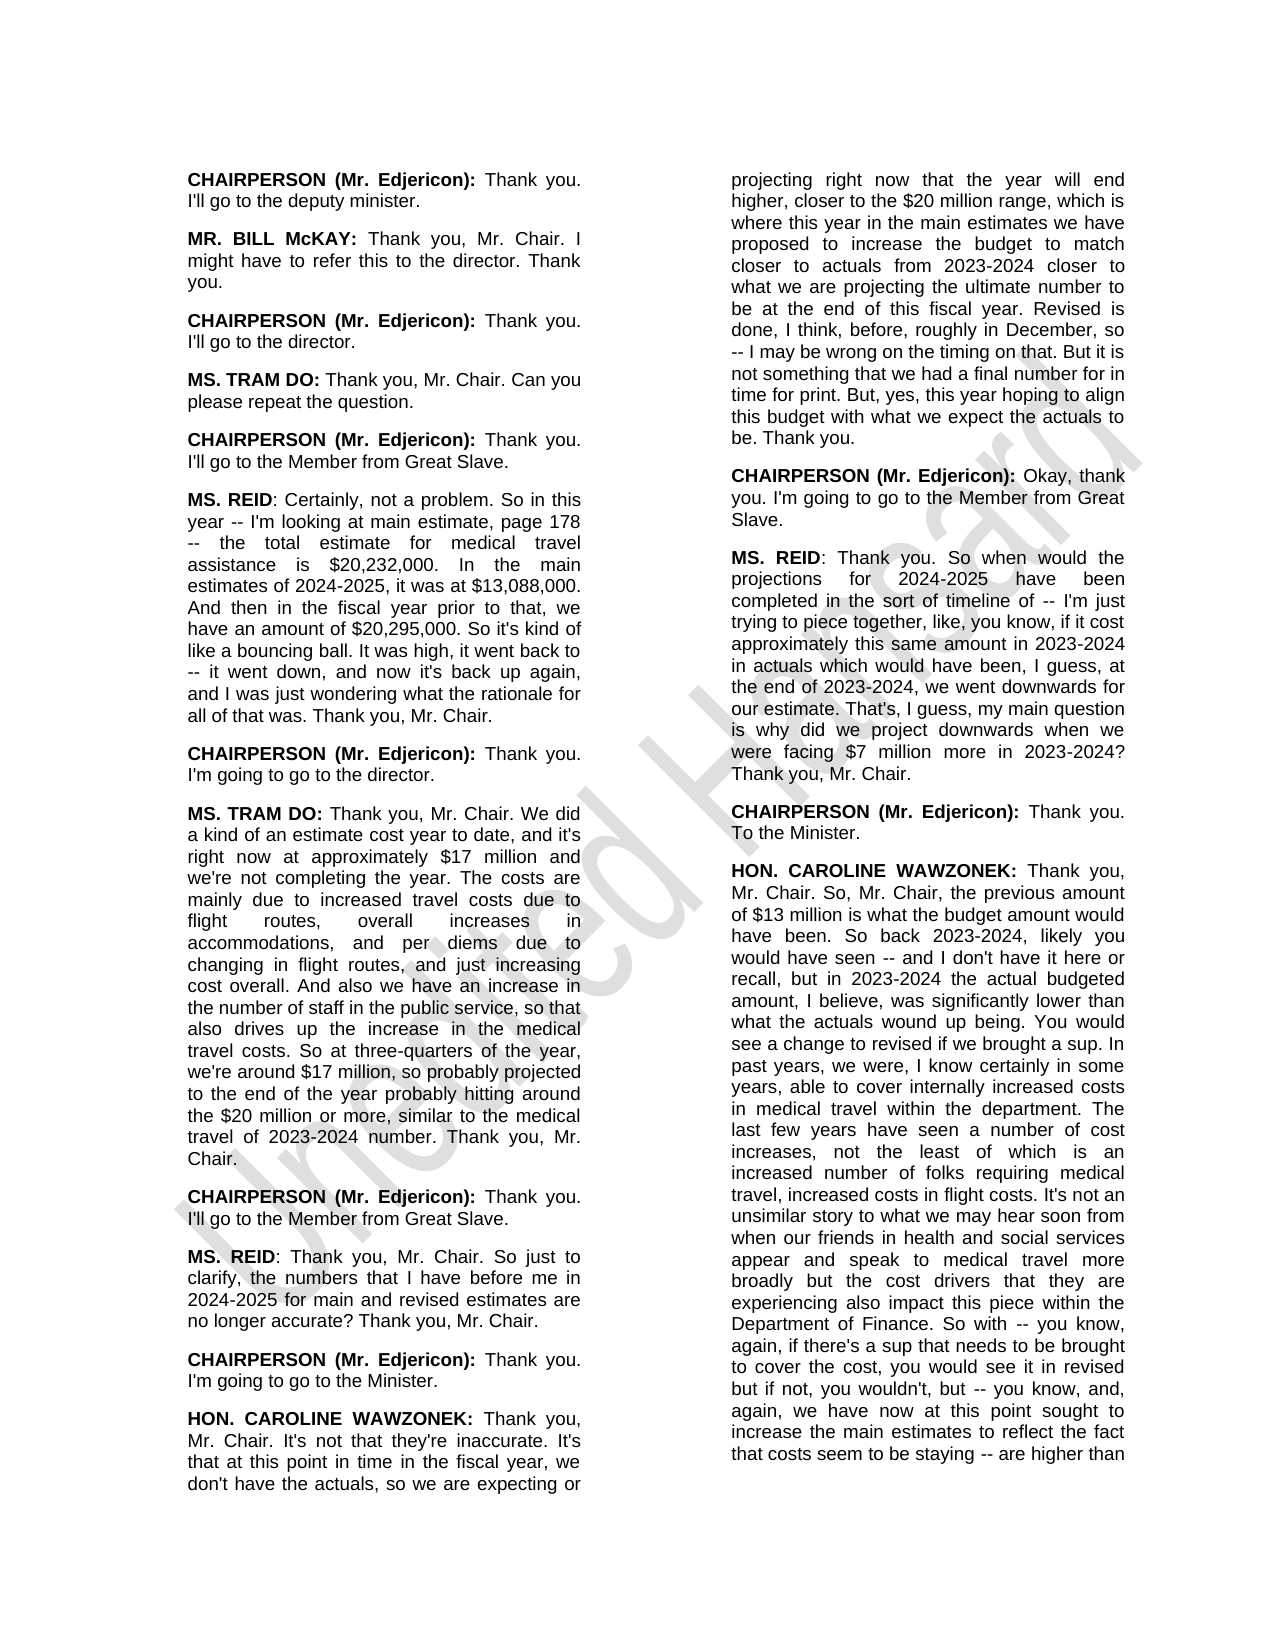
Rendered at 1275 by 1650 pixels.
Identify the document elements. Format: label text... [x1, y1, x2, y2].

text MS. TRAM DO: Thank you, Mr. Chair. We did a kind of an estimate cost year to date, and it's right now at approximately $17 million and we're not completing the year. The costs are mainly due to increased travel costs due to flight routes, overall increases in accommodations, and per diems due to changing in flight routes, and just increasing cost overall. And also we have an increase in the number of staff in the public service, so that also drives up the increase in the medical travel costs. So at three-quarters of the year, we're around $17 million, so probably projected to the end of the year probably hitting around the $20 million or more, similar to the medical travel of 2023-2024 number. Thank you, Mr. Chair. [187, 802, 581, 1169]
text CHAIRPERSON (Mr. Edjericon): Thank you. I'll go to the deputy minister. [187, 168, 581, 211]
text CHAIRPERSON (Mr. Edjericon): Thank you. I'll go to the Member from Great Slave. [187, 429, 581, 472]
text CHAIRPERSON (Mr. Edjericon): Thank you. I'll go to the Member from Great Slave. [187, 1186, 581, 1229]
text HON. CAROLINE WAWZONEK: Thank you, Mr. Chair. It's not that they're inaccurate. It's that at this point in time in the fiscal year, we don't have the actuals, so we are expecting or projecting right now that the year will end higher, closer to the $20 million range, which is where this year in the main estimates we have proposed to increase the budget to match closer to actuals from 2023-2024 closer to what we are projecting the ultimate number to be at the end of this fiscal year. Revised is done, I think, before, roughly in December, so -- I may be wrong on the timing on that. But it is not something that we had a final number for in time for print. But, yes, this year hoping to align this budget with what we expect the actuals to be. Thank you. [731, 168, 1125, 449]
text MS. REID: Thank you, Mr. Chair. So just to clarify, the numbers that I have before me in 2024-2025 for main and revised estimates are no longer accurate? Thank you, Mr. Chair. [187, 1246, 581, 1332]
text CHAIRPERSON (Mr. Edjericon): Okay, thank you. I'm going to go to the Member from Great Slave. [731, 465, 1125, 530]
text MR. BILL McKAY: Thank you, Mr. Chair. I might have to refer this to the director. Thank you. [187, 228, 581, 293]
text CHAIRPERSON (Mr. Edjericon): Thank you. To the Minister. [731, 801, 1125, 844]
text MS. REID: Thank you. So when would the projections for 2024-2025 have been completed in the sort of timeline of -- I'm just trying to piece together, like, you know, if it cost approximately this same amount in 2023-2024 in actuals which would have been, I guess, at the end of 2023-2024, we went downwards for our estimate. That's, I guess, my main question is why did we project downwards when we were facing $7 million more in 2023-2024? Thank you, Mr. Chair. [731, 547, 1125, 784]
text MS. REID: Certainly, not a problem. So in this year -- I'm looking at main estimate, page 178 -- the total estimate for medical travel assistance is $20,232,000. In the main estimates of 2024-2025, it was at $13,088,000. And then in the fiscal year prior to that, we have an amount of $20,295,000. So it's kind of like a bouncing ball. It was high, it went back to -- it went down, and now it's back up again, and I was just wondering what the rationale for all of that was. Thank you, Mr. Chair. [187, 489, 581, 726]
text CHAIRPERSON (Mr. Edjericon): Thank you. I'm going to go to the director. [187, 743, 581, 786]
text MS. TRAM DO: Thank you, Mr. Chair. Can you please repeat the question. [187, 369, 581, 412]
text CHAIRPERSON (Mr. Edjericon): Thank you. I'm going to go to the Minister. [187, 1348, 581, 1392]
text CHAIRPERSON (Mr. Edjericon): Thank you. I'll go to the director. [187, 309, 581, 353]
